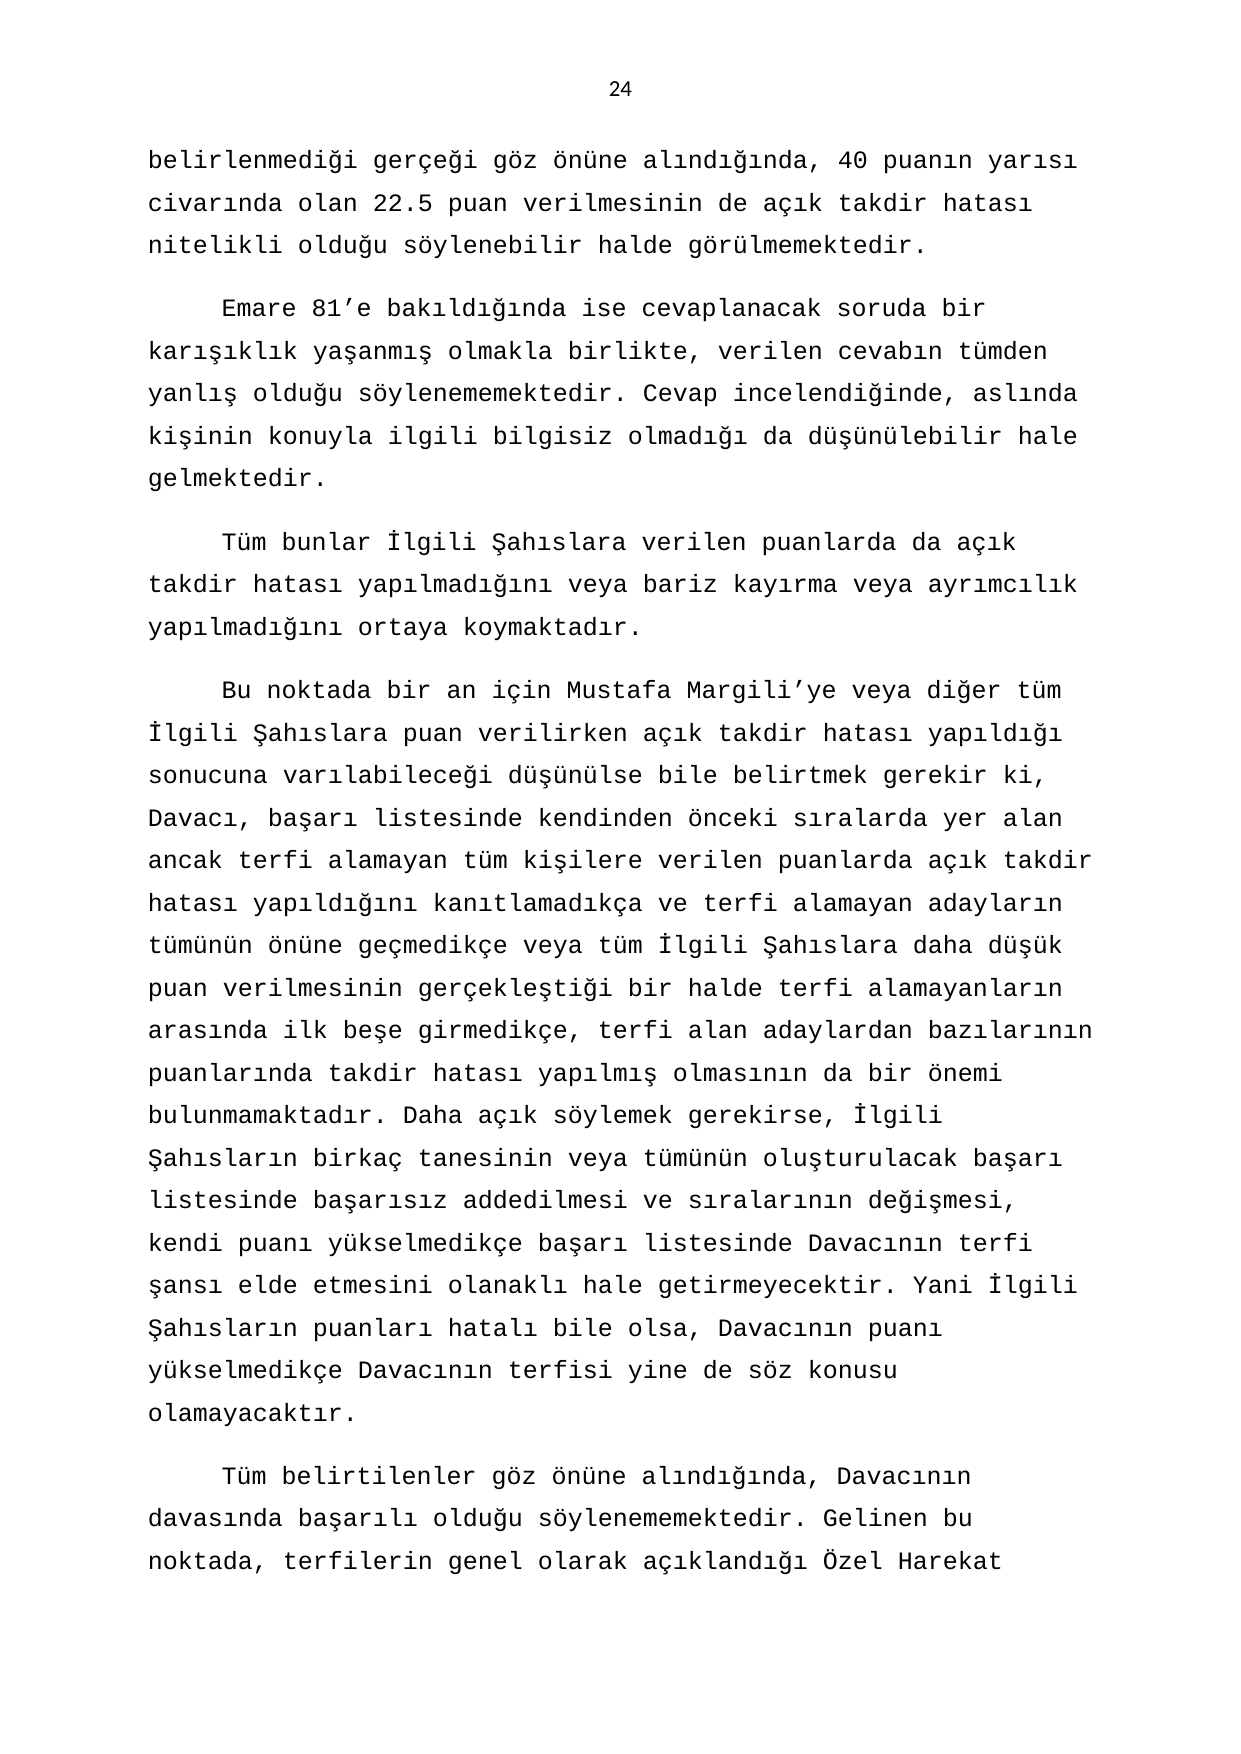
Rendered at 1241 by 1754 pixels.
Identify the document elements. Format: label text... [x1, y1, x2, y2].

text Tüm bunlar İlgili Şahıslara verilen puanlarda da açık takdir hatası yapılmadığını veya bariz kayırma veya ayrımcılık yapılmadığını ortaya koymaktadır. [148, 529, 1093, 643]
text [148, 1463, 1093, 1577]
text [148, 148, 1093, 261]
text Emare 81’e bakıldığında ise cevaplanacak soruda bir karışıklık yaşanmış olmakla birlikte, verilen cevabın tümden yanlış olduğu söylenememektedir. Cevap incelendiğinde, aslında kişinin konuyla ilgili bilgisiz olmadığı da düşünülebilir hale gelmektedir. [148, 296, 1093, 494]
text Bu noktada bir an için Mustafa Margili’ye veya diğer tüm İlgili Şahıslara puan verilirken açık takdir hatası yapıldığı sonucuna varılabileceği düşünülse bile belirtmek gerekir ki, Davacı, başarı listesinde kendinden önceki sıralarda yer alan ancak terfi alamayan tüm kişilere verilen puanlarda açık takdir hatası yapıldığını kanıtlamadıkça ve terfi alamayan adayların tümünün önüne geçmedikçe veya tüm İlgili Şahıslara daha düşük puan verilmesinin gerçekleştiği bir halde terfi alamayanların arasında ilk beşe girmedikçe, terfi alan adaylardan bazılarının puanlarında takdir hatası yapılmış olmasının da bir önemi bulunmamaktadır. Daha açık söylemek gerekirse, İlgili Şahısların birkaç tanesinin veya tümünün oluşturulacak başarı listesinde başarısız addedilmesi ve sıralarının değişmesi, kendi puanı yükselmedikçe başarı listesinde Davacının terfi şansı elde etmesini olanaklı hale getirmeyecektir. Yani İlgili Şahısların puanları hatalı bile olsa, Davacının puanı yükselmedikçe Davacının terfisi yine de söz konusu olamayacaktır. [148, 678, 1093, 1428]
